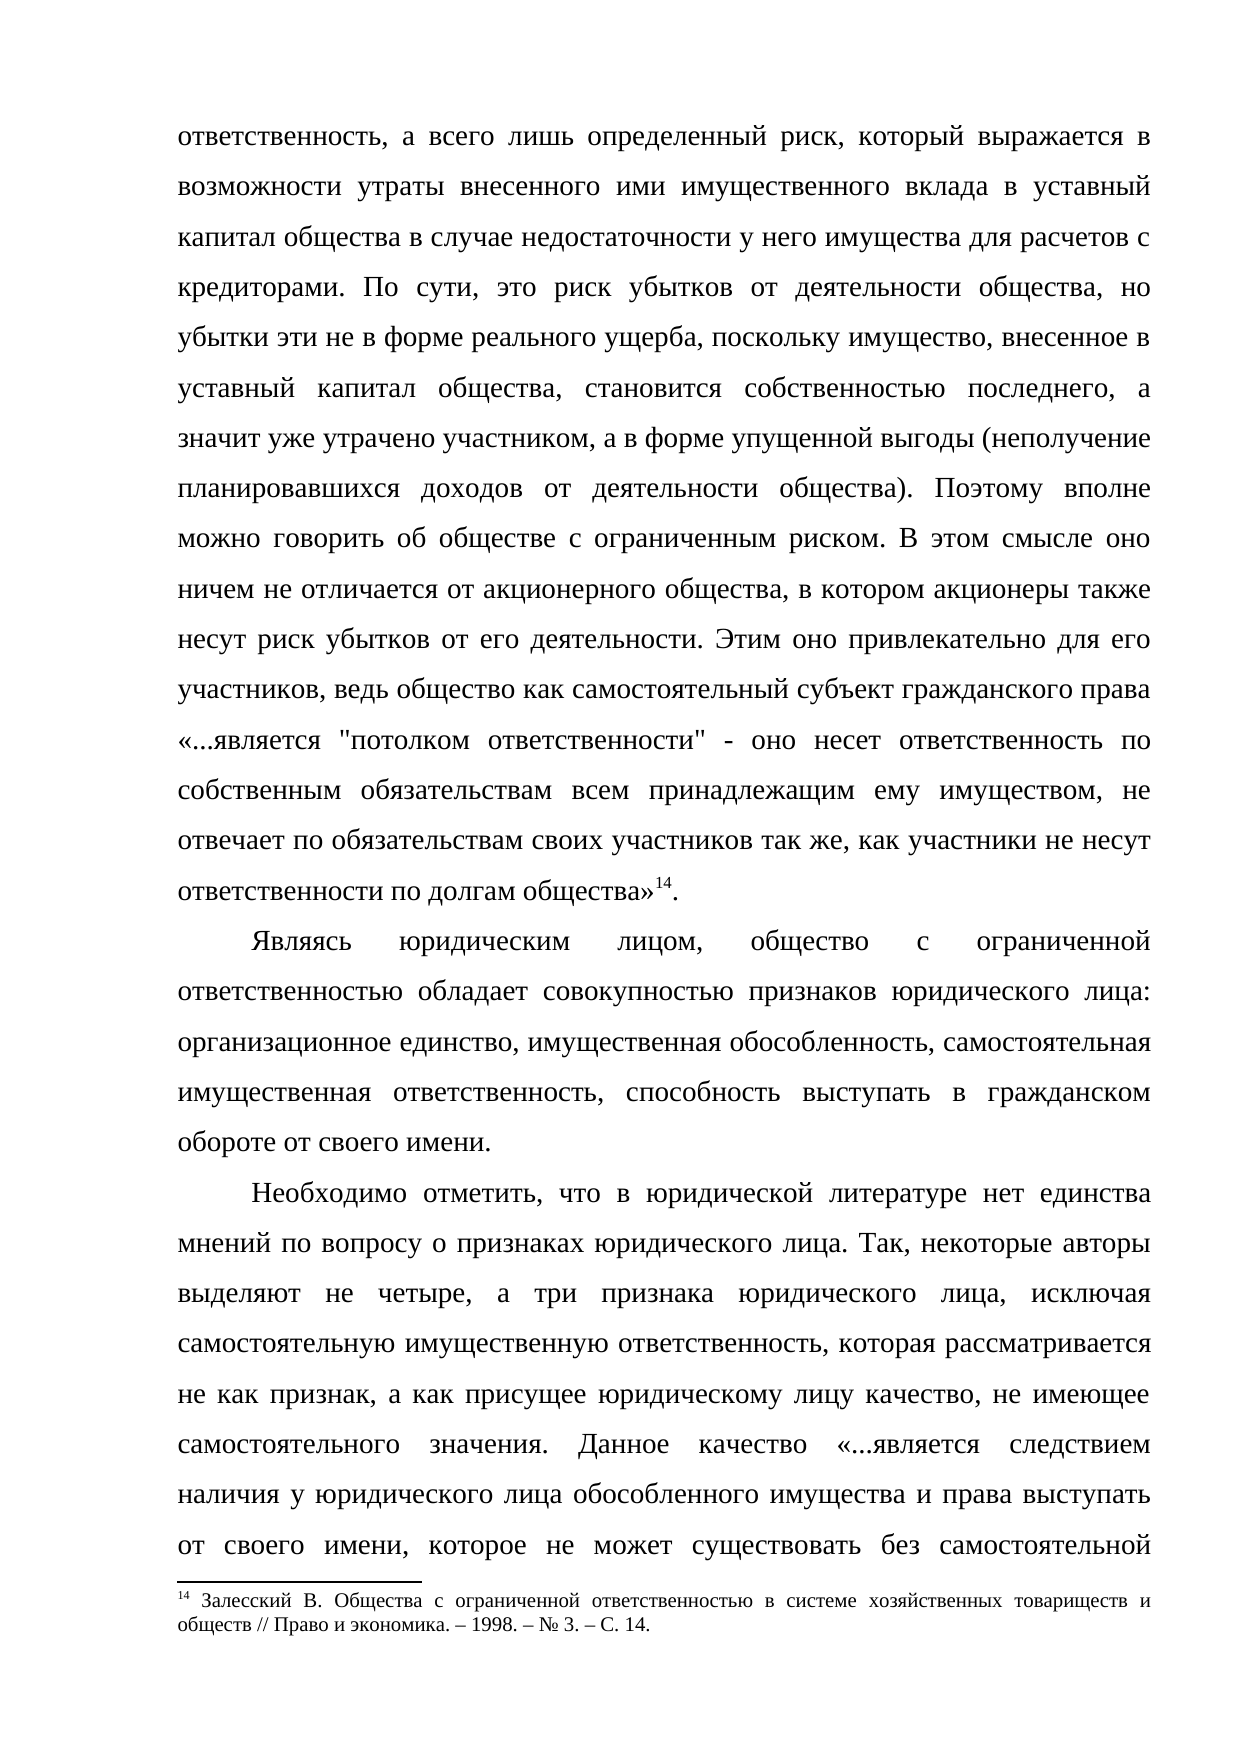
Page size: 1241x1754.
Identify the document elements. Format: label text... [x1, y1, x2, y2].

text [177, 118, 1152, 906]
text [177, 1175, 1152, 1560]
text Являясь юридическим лицом, общество с ограниченной ответственностью обладает совокупностью признаков юридического лица: организационное единство, имущественная обособленность, самостоятельная имущественная ответственность, способность выступать в гражданском обороте от своего имени. [177, 923, 1152, 1158]
